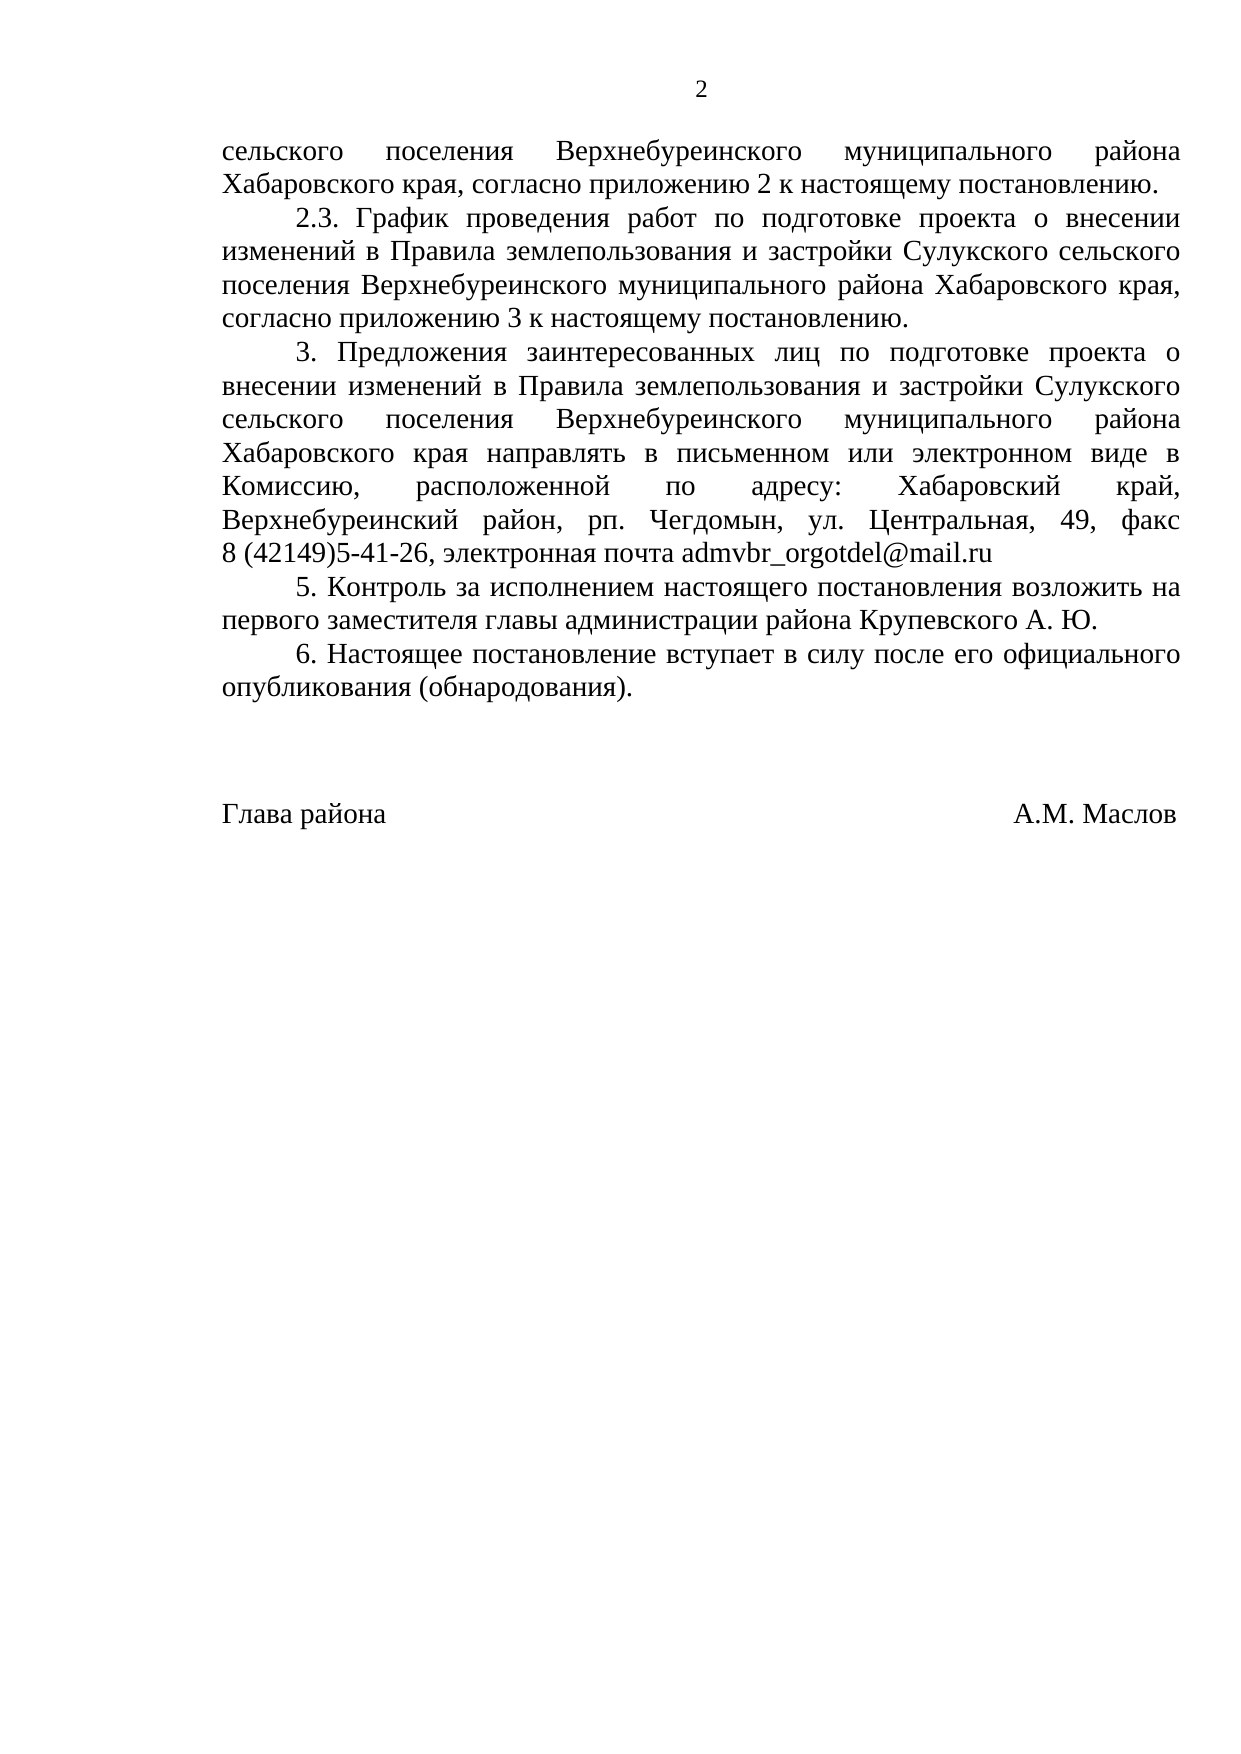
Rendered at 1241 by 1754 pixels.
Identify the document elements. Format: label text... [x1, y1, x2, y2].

text 3. Предложения заинтересованных лиц по подготовке проекта о внесении изменений в Правила землепользования и застройки Сулукского сельского поселения Верхнебуреинского муниципального района Хабаровского края направлять в письменном или электронном виде в Комиссию, расположенной по адресу: Хабаровский край, Верхнебуреинский район, рп. Чегдомын, ул. Центральная, 49, факс 8 (42149)5-41-26, электронная почта admvbr_orgotdel@mail.ru [222, 334, 1181, 569]
text Глава района А.М. Маслов [222, 804, 1181, 829]
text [222, 133, 1181, 200]
text 5. Контроль за исполнением настоящего постановления возложить на первого заместителя главы администрации района Крупевского А. Ю. [222, 569, 1181, 636]
text 6. Настоящее постановление вступает в силу после его официального опубликования (обнародования). [222, 636, 1181, 703]
text 2.3. График проведения работ по подготовке проекта о внесении изменений в Правила землепользования и застройки Сулукского сельского поселения Верхнебуреинского муниципального района Хабаровского края, согласно приложению 3 к настоящему постановлению. [222, 200, 1181, 334]
